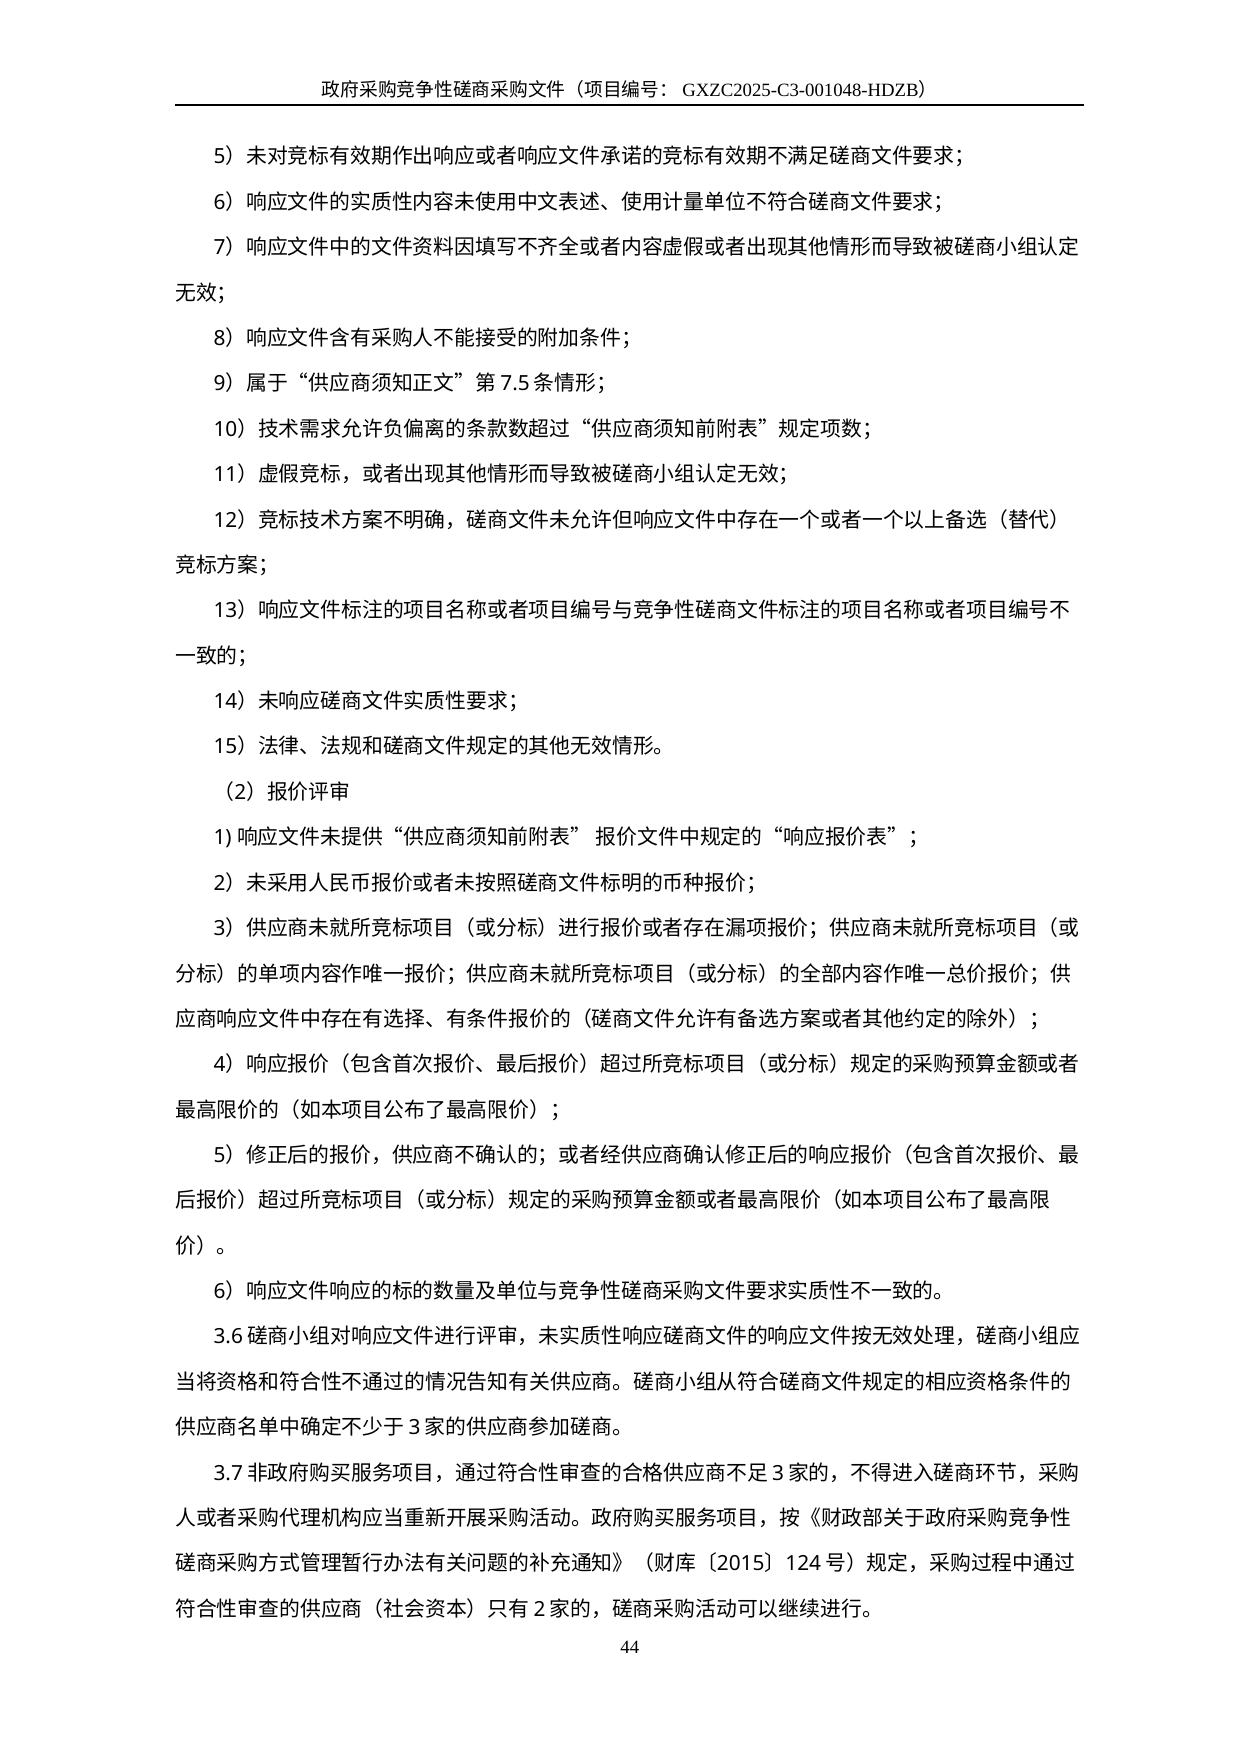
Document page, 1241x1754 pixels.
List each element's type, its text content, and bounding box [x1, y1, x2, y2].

text 5）未对竞标有效期作出响应或者响应文件承诺的竞标有效期不满足磋商文件要求； [175, 139, 1084, 170]
text 7）响应文件中的文件资料因填写不齐全或者内容虚假或者出现其他情形而导致被磋商小组认定无效； [175, 230, 1084, 306]
text 11）虚假竞标，或者出现其他情形而导致被磋商小组认定无效； [175, 457, 1084, 488]
text 4）响应报价（包含首次报价、最后报价）超过所竞标项目（或分标）规定的采购预算金额或者最高限价的（如本项目公布了最高限价）； [175, 1047, 1084, 1123]
text 6）响应文件的实质性内容未使用中文表述、使用计量单位不符合磋商文件要求； [175, 185, 1084, 215]
text 12）竞标技术方案不明确，磋商文件未允许但响应文件中存在一个或者一个以上备选（替代）竞标方案； [175, 503, 1084, 578]
text 3.7非政府购买服务项目，通过符合性审查的合格供应商不足3家的，不得进入磋商环节，采购人或者采购代理机构应当重新开展采购活动。政府购买服务项目，按《财政部关于政府采购竞争性磋商采购方式管理暂行办法有关问题的补充通知》（财库〔2015〕124号）规定，采购过程中通过符合性审查的供应商（社会资本）只有2家的，磋商采购活动可以继续进行。 [175, 1456, 1084, 1622]
text 9）属于“供应商须知正文”第7.5条情形； [175, 367, 1084, 397]
text （2）报价评审 [175, 775, 1084, 805]
text 10）技术需求允许负偏离的条款数超过“供应商须知前附表”规定项数； [175, 412, 1084, 442]
text 15）法律、法规和磋商文件规定的其他无效情形。 [175, 730, 1084, 760]
text 2）未采用人民币报价或者未按照磋商文件标明的币种报价； [175, 866, 1084, 896]
text 6）响应文件响应的标的数量及单位与竞争性磋商采购文件要求实质性不一致的。 [175, 1274, 1084, 1304]
text 8）响应文件含有采购人不能接受的附加条件； [175, 321, 1084, 351]
text 1) 响应文件未提供“供应商须知前附表” 报价文件中规定的“响应报价表”； [175, 821, 1084, 851]
text 13）响应文件标注的项目名称或者项目编号与竞争性磋商文件标注的项目名称或者项目编号不一致的； [175, 593, 1084, 669]
text 3.6磋商小组对响应文件进行评审，未实质性响应磋商文件的响应文件按无效处理，磋商小组应当将资格和符合性不通过的情况告知有关供应商。磋商小组从符合磋商文件规定的相应资格条件的供应商名单中确定不少于3家的供应商参加磋商。 [175, 1319, 1084, 1441]
text 5）修正后的报价，供应商不确认的；或者经供应商确认修正后的响应报价（包含首次报价、最后报价）超过所竞标项目（或分标）规定的采购预算金额或者最高限价（如本项目公布了最高限价）。 [175, 1138, 1084, 1259]
text 3）供应商未就所竞标项目（或分标）进行报价或者存在漏项报价；供应商未就所竞标项目（或分标）的单项内容作唯一报价；供应商未就所竞标项目（或分标）的全部内容作唯一总价报价；供应商响应文件中存在有选择、有条件报价的（磋商文件允许有备选方案或者其他约定的除外）； [175, 911, 1084, 1032]
text 14）未响应磋商文件实质性要求； [175, 684, 1084, 714]
